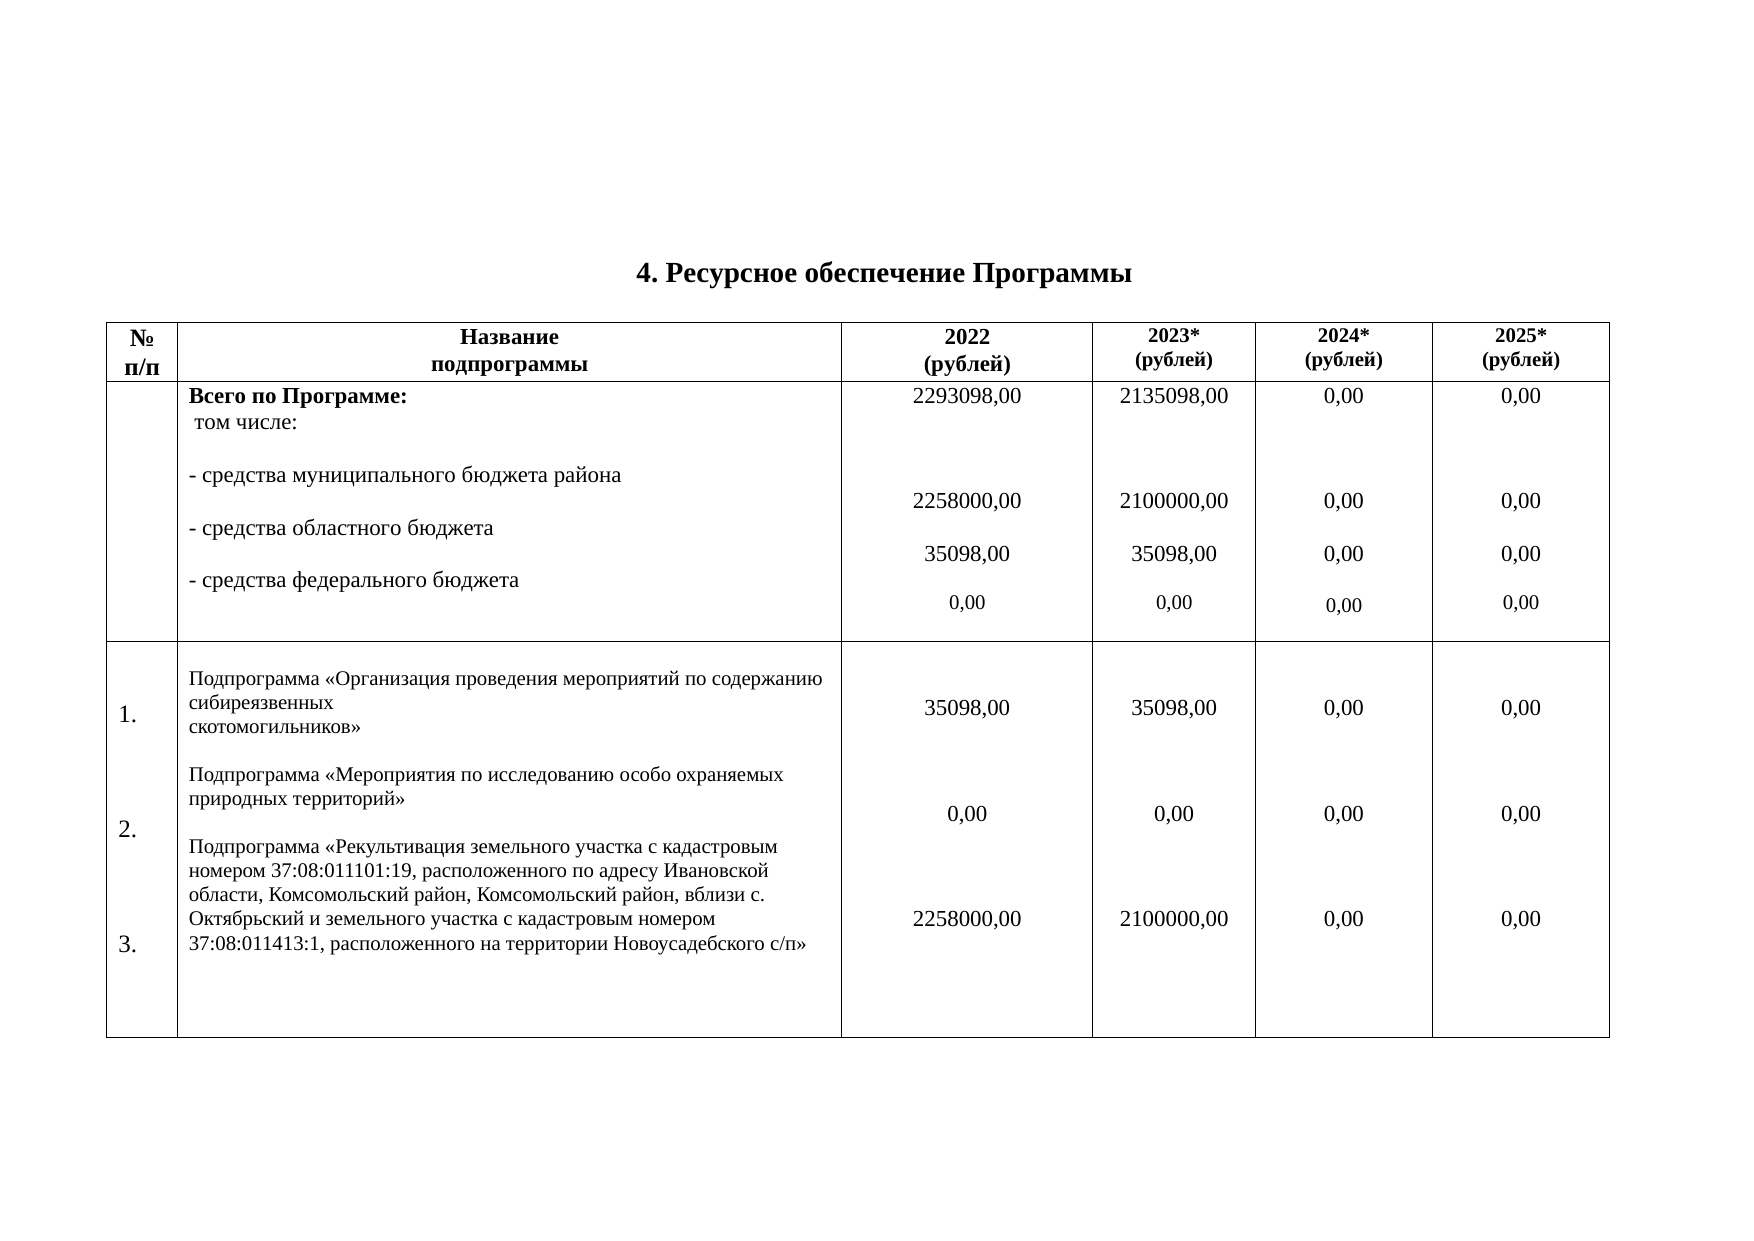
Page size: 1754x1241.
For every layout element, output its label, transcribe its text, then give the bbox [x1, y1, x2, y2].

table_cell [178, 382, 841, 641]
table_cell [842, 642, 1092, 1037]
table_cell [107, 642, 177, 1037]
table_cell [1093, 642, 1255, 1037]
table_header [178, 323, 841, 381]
text 4. Ресурсное обеспечение Программы [133, 255, 1636, 289]
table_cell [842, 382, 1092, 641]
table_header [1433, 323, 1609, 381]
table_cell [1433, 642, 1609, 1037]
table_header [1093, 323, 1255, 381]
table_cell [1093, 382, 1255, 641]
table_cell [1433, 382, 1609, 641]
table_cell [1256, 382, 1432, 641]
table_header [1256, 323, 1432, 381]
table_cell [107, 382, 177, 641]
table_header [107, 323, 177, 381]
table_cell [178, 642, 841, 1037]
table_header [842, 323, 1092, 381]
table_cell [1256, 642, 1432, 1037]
